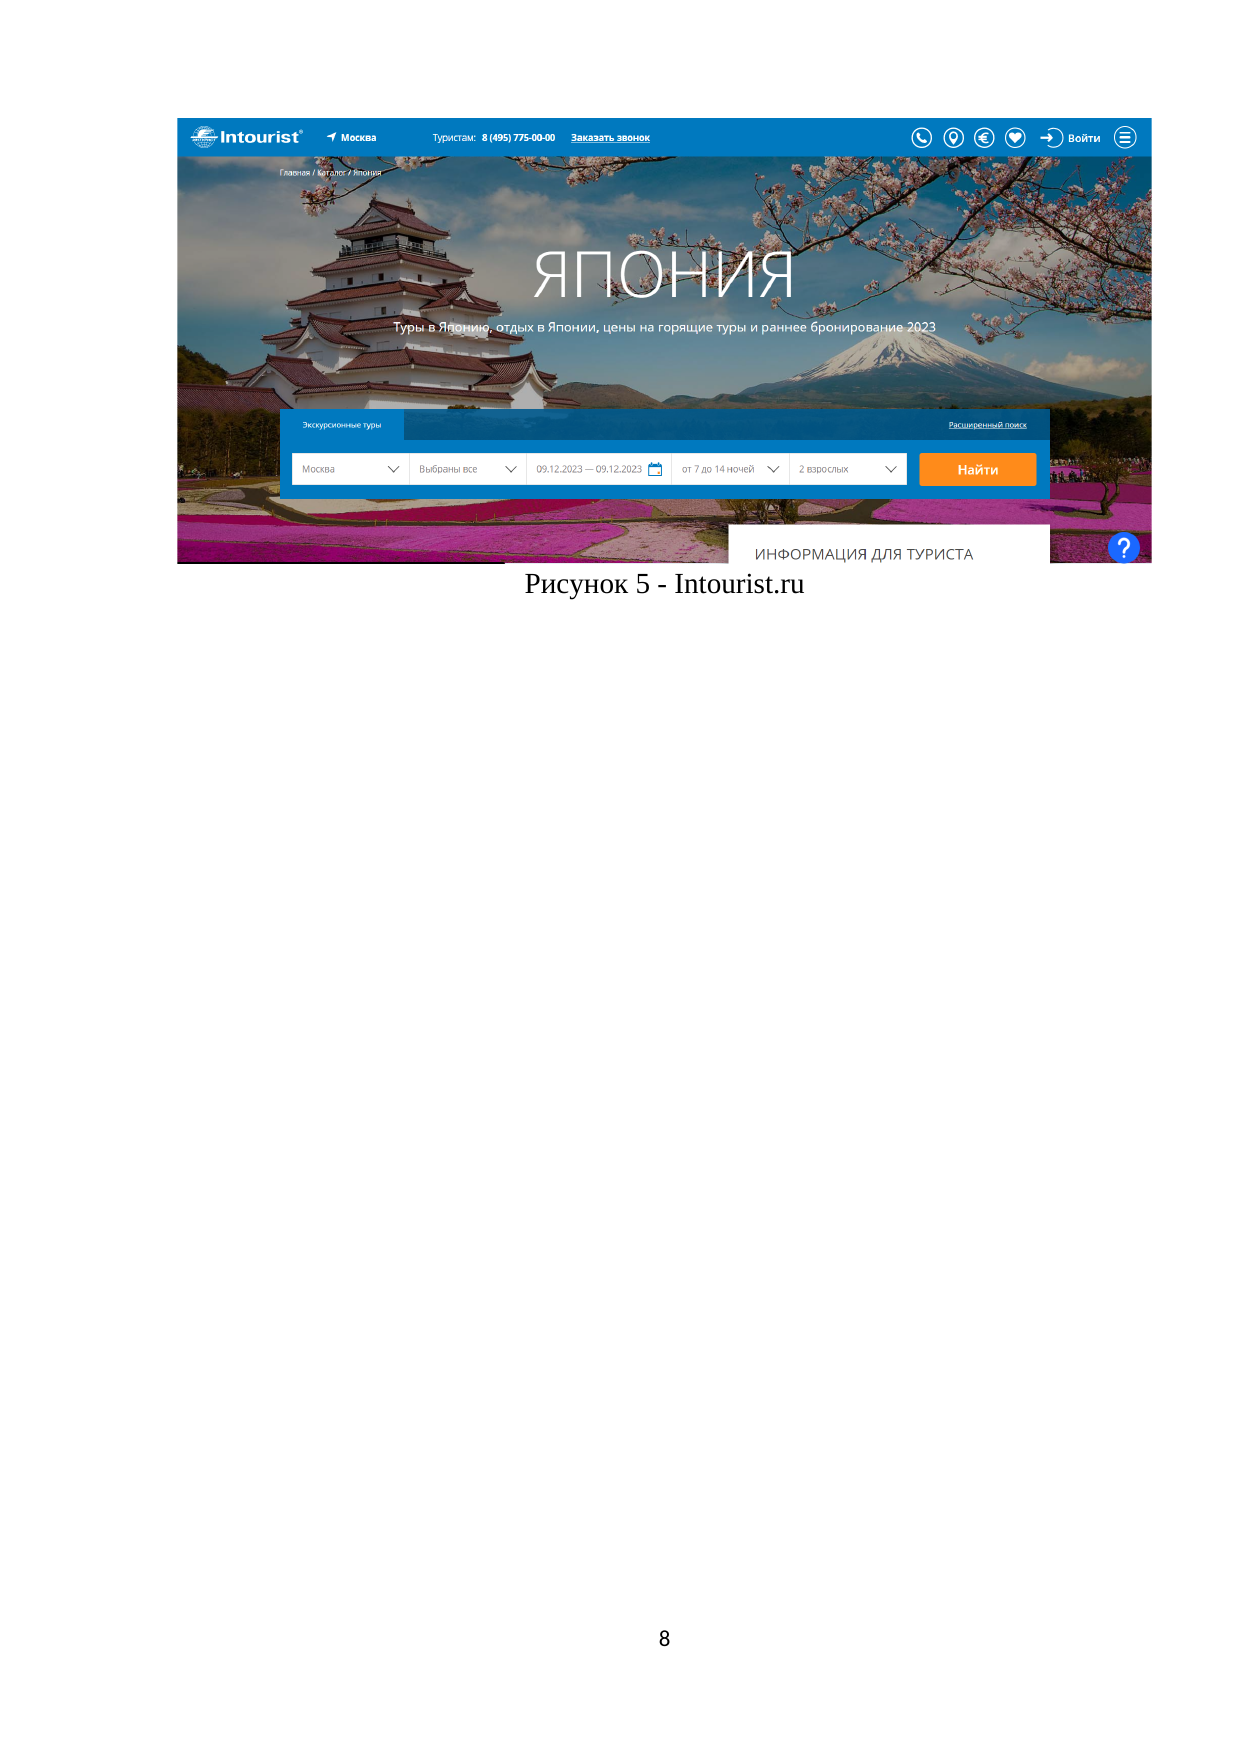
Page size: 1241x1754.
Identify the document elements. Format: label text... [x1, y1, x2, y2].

text Рисунок 5 - Intourist.ru [177, 564, 1152, 600]
picture [177, 118, 1152, 564]
